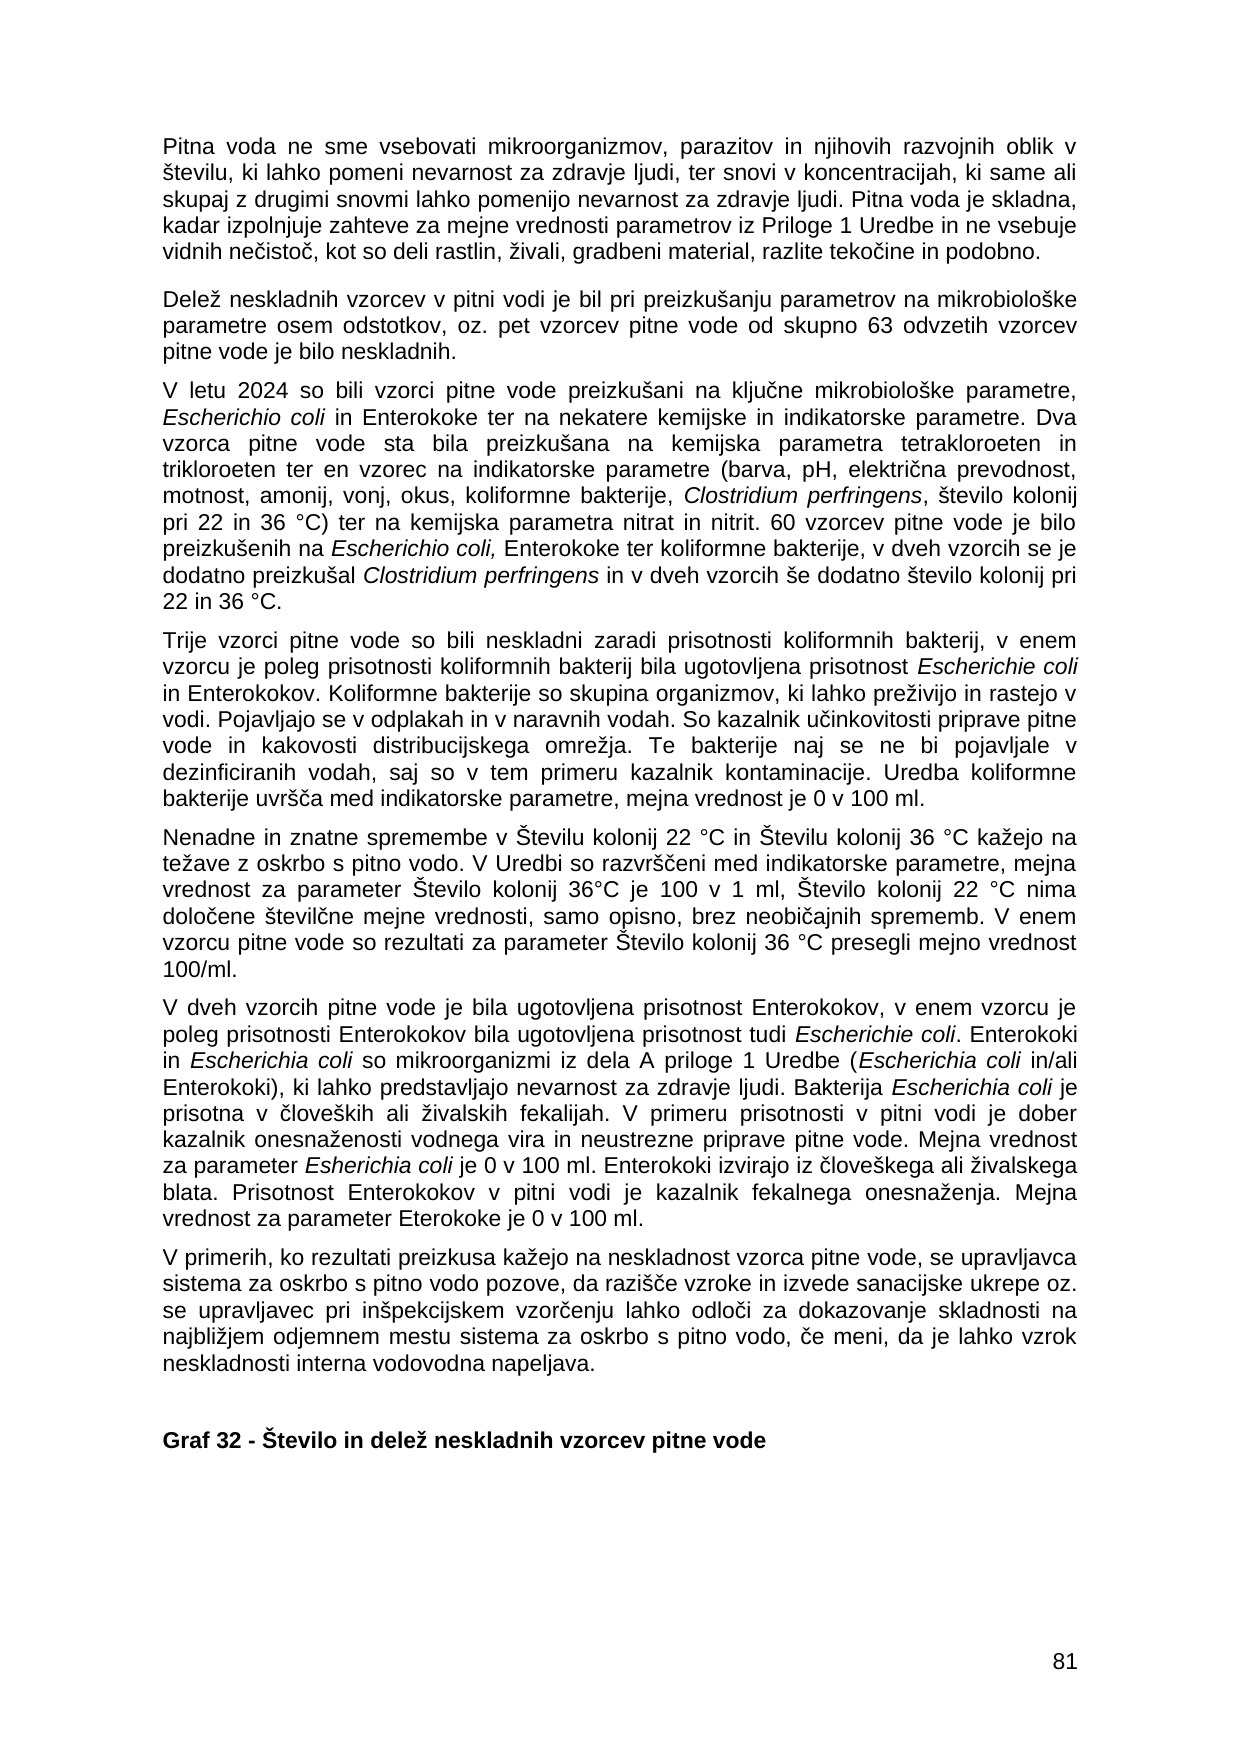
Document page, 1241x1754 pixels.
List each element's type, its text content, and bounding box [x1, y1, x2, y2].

text Nenadne in znatne spremembe v Številu kolonij 22 °C in Številu kolonij 36 °C kažejo na težave z oskrbo s pitno vodo. V Uredbi so razvrščeni med indikatorske parametre, mejna vrednost za parameter Število kolonij 36°C je 100 v 1 ml, Število kolonij 22 °C nima določene številčne mejne vrednosti, samo opisno, brez neobičajnih sprememb. V enem vzorcu pitne vode so rezultati za parameter Število kolonij 36 °C presegli mejno vrednost 100/ml. [162, 824, 1078, 982]
text Trije vzorci pitne vode so bili neskladni zaradi prisotnosti koliformnih bakterij, v enem vzorcu je poleg prisotnosti koliformnih bakterij bila ugotovljena prisotnost Escherichie coli in Enterokokov. Koliformne bakterije so skupina organizmov, ki lahko preživijo in rastejo v vodi. Pojavljajo se v odplakah in v naravnih vodah. So kazalnik učinkovitosti priprave pitne vode in kakovosti distribucijskega omrežja. Te bakterije naj se ne bi pojavljale v dezinficiranih vodah, saj so v tem primeru kazalnik kontaminacije. Uredba koliformne bakterije uvršča med indikatorske parametre, mejna vrednost je 0 v 100 ml. [162, 627, 1078, 811]
text Pitna voda ne sme vsebovati mikroorganizmov, parazitov in njihovih razvojnih oblik v številu, ki lahko pomeni nevarnost za zdravje ljudi, ter snovi v koncentracijah, ki same ali skupaj z drugimi snovmi lahko pomenijo nevarnost za zdravje ljudi. Pitna voda je skladna, kadar izpolnjuje zahteve za mejne vrednosti parametrov iz Priloge 1 Uredbe in ne vsebuje vidnih nečistoč, kot so deli rastlin, živali, gradbeni material, razlite tekočine in podobno. [162, 133, 1078, 265]
text V primerih, ko rezultati preizkusa kažejo na neskladnost vzorca pitne vode, se upravljavca sistema za oskrbo s pitno vodo pozove, da razišče vzroke in izvede sanacijske ukrepe oz. se upravljavec pri inšpekcijskem vzorčenju lahko odloči za dokazovanje skladnosti na najbližjem odjemnem mestu sistema za oskrbo s pitno vodo, če meni, da je lahko vzrok neskladnosti interna vodovodna napeljava. [162, 1244, 1078, 1376]
text Delež neskladnih vzorcev v pitni vodi je bil pri preizkušanju parametrov na mikrobiološke parametre osem odstotkov, oz. pet vzorcev pitne vode od skupno 63 odvzetih vzorcev pitne vode je bilo neskladnih. [162, 286, 1078, 364]
text Graf 32 - Število in delež neskladnih vzorcev pitne vode [162, 1427, 1078, 1453]
text V dveh vzorcih pitne vode je bila ugotovljena prisotnost Enterokokov, v enem vzorcu je poleg prisotnosti Enterokokov bila ugotovljena prisotnost tudi Escherichie coli. Enterokoki in Escherichia coli so mikroorganizmi iz dela A priloge 1 Uredbe (Escherichia coli in/ali Enterokoki), ki lahko predstavljajo nevarnost za zdravje ljudi. Bakterija Escherichia coli je prisotna v človeških ali živalskih fekalijah. V primeru prisotnosti v pitni vodi je dober kazalnik onesnaženosti vodnega vira in neustrezne priprave pitne vode. Mejna vrednost za parameter Esherichia coli je 0 v 100 ml. Enterokoki izvirajo iz človeškega ali živalskega blata. Prisotnost Enterokokov v pitni vodi je kazalnik fekalnega onesnaženja. Mejna vrednost za parameter Eterokoke je 0 v 100 ml. [162, 994, 1078, 1232]
text V letu 2024 so bili vzorci pitne vode preizkušani na ključne mikrobiološke parametre, Escherichio coli in Enterokoke ter na nekatere kemijske in indikatorske parametre. Dva vzorca pitne vode sta bila preizkušana na kemijska parametra tetrakloroeten in trikloroeten ter en vzorec na indikatorske parametre (barva, pH, električna prevodnost, motnost, amonij, vonj, okus, koliformne bakterije, Clostridium perfringens, število kolonij pri 22 in 36 °C) ter na kemijska parametra nitrat in nitrit. 60 vzorcev pitne vode je bilo preizkušenih na Escherichio coli, Enterokoke ter koliformne bakterije, v dveh vzorcih se je dodatno preizkušal Clostridium perfringens in v dveh vzorcih še dodatno število kolonij pri 22 in 36 °C. [162, 377, 1078, 614]
